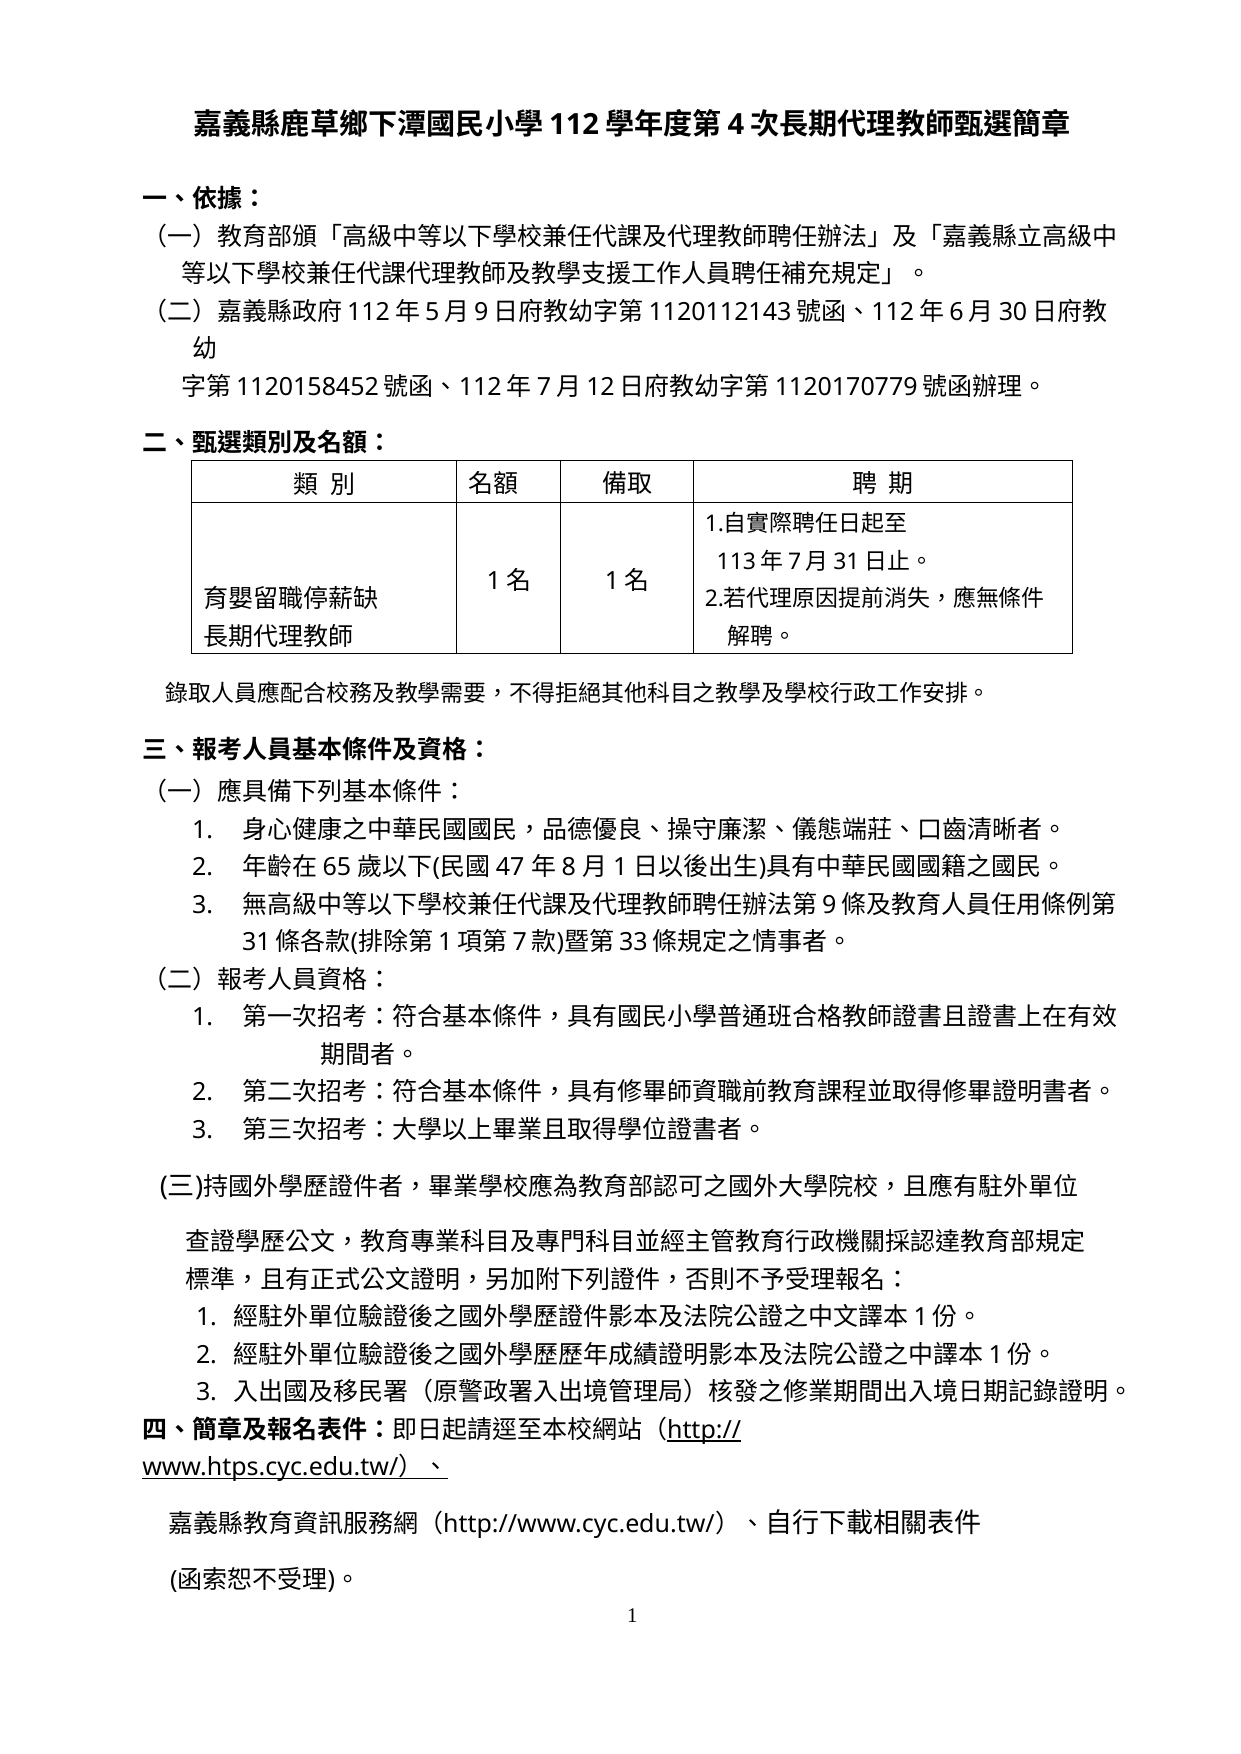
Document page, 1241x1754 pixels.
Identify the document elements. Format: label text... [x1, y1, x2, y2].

text 一、依據： [142, 178, 1122, 216]
table_header 備取 [561, 461, 693, 502]
list 第三次招考：大學以上畢業且取得學位證書者。 [192, 1108, 1122, 1146]
text 錄取人員應配合校務及教學需要，不得拒絕其他科目之教學及學校行政工作安排。 [142, 673, 1122, 711]
table_header 類 別 [192, 461, 456, 502]
text (三)持國外學歷證件者，畢業學校應為教育部認可之國外大學院校，且應有駐外單位 [159, 1146, 1122, 1221]
text （二）報考人員資格： [142, 958, 1122, 996]
text （二）嘉義縣政府112年5月9日府教幼字第1120112143號函、112年6月30日府教幼 [142, 291, 1122, 366]
text （一）應具備下列基本條件： [142, 767, 1122, 808]
list 第一次招考：符合基本條件，具有國民小學普通班合格教師證書且證書上在有效 [192, 996, 1122, 1033]
list 期間者。 [242, 1033, 1122, 1071]
list 第二次招考：符合基本條件，具有修畢師資職前教育課程並取得修畢證明書者。 [192, 1071, 1122, 1108]
list 經駐外單位驗證後之國外學歷證件影本及法院公證之中文譯本1份。 [196, 1296, 1122, 1333]
text 等以下學校兼任代課代理教師及教學支援工作人員聘任補充規定」。 [142, 253, 1122, 291]
table_cell 1名 [561, 503, 693, 653]
table_cell 1.自實際聘任日起至 113年7月31日止。 2.若代理原因提前消失，應無條件解聘。 [694, 503, 1072, 653]
text 嘉義縣鹿草鄉下潭國民小學112學年度第4次長期代理教師甄選簡章 [142, 84, 1122, 159]
table_cell 1名 [457, 503, 560, 653]
text 查證學歷公文，教育專業科目及專門科目並經主管教育行政機關採認達教育部規定 [159, 1221, 1122, 1258]
text 標準，且有正式公文證明，另加附下列證件，否則不予受理報名： [159, 1258, 1122, 1296]
list 入出國及移民署（原警政署入出境管理局）核發之修業期間出入境日期記錄證明。 [196, 1371, 1122, 1408]
list 經駐外單位驗證後之國外學歷歷年成績證明影本及法院公證之中譯本1份。 [196, 1333, 1122, 1371]
list 無高級中等以下學校兼任代課及代理教師聘任辦法第9條及教育人員任用條例第31條各款(排除第1項第7款)暨第33條規定之情事者。 [192, 883, 1122, 958]
list 年齡在 65 歲以下(民國 47 年 8 月 1 日以後出生)具有中華民國國籍之國民。 [192, 846, 1122, 883]
text 字第1120158452號函、112年7月12日府教幼字第1120170779號函辦理。 [142, 366, 1122, 403]
table_header 聘 期 [694, 461, 1072, 502]
text 三、報考人員基本條件及資格： [142, 729, 1122, 767]
text (函索恕不受理)。 [142, 1558, 1043, 1596]
text 四、簡章及報名表件：即日起請逕至本校網站（http://www.htps.cyc.edu.tw/）、 [142, 1408, 1043, 1483]
table_header 名額 [457, 461, 560, 502]
text 二、甄選類別及名額： [142, 422, 1122, 459]
table_cell 育嬰留職停薪缺 長期代理教師 [192, 503, 456, 653]
text （一）教育部頒「高級中等以下學校兼任代課及代理教師聘任辦法」及「嘉義縣立高級中 [142, 216, 942, 253]
list 身心健康之中華民國國民，品德優良、操守廉潔、儀態端莊、口齒清晰者。 [192, 808, 1122, 846]
text 嘉義縣教育資訊服務網（http://www.cyc.edu.tw/）、自行下載相關表件 [142, 1483, 1043, 1558]
